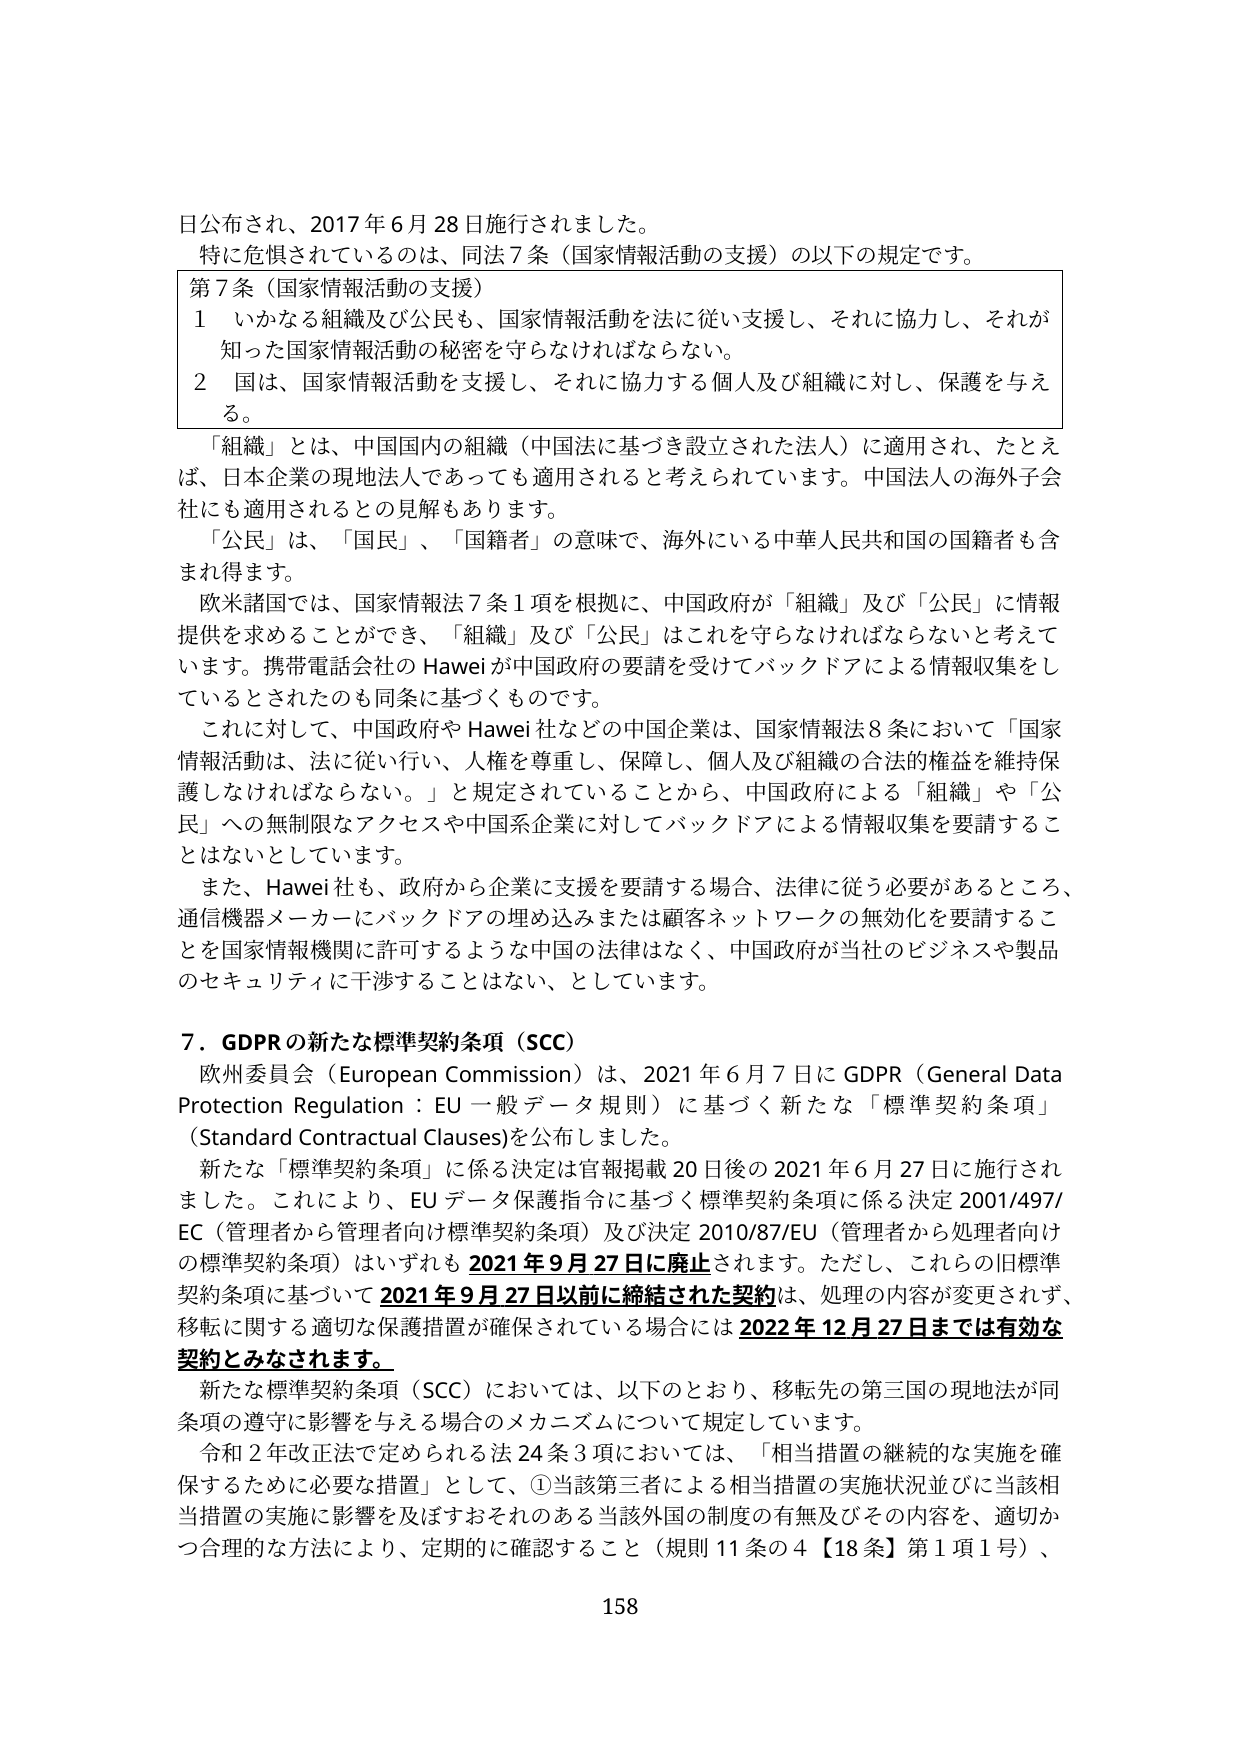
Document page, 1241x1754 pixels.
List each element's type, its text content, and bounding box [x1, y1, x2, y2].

text 特に危惧されているのは、同法７条（国家情報活動の支援）の以下の規定です。 [177, 238, 1063, 270]
table_header 第７条（国家情報活動の支援） １ いかなる組織及び公民も、国家情報活動を法に従い支援し、それに協力し、それが知った国家情報活動の秘密を守らなければならない。 ２ 国は、国家情報活動を支援し、それに協力する個人及び組織に対し、保護を与える。 [178, 271, 1062, 428]
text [177, 207, 1063, 238]
text 欧米諸国では、国家情報法７条１項を根拠に、中国政府が「組織」及び「公民」に情報提供を求めることができ、「組織」及び「公民」はこれを守らなければならないと考えています。携帯電話会社のHaweiが中国政府の要請を受けてバックドアによる情報収集をしているとされたのも同条に基づくものです。 [177, 586, 1063, 712]
text また、Hawei社も、政府から企業に支援を要請する場合、法律に従う必要があるところ、通信機器メーカーにバックドアの埋め込みまたは顧客ネットワークの無効化を要請することを国家情報機関に許可するような中国の法律はなく、中国政府が当社のビジネスや製品のセキュリティに干渉することはない、としています。 [177, 870, 1063, 996]
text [177, 1436, 1063, 1562]
text 欧州委員会（European Commission）は、2021年６月７日にGDPR（General Data Protection Regulation：EU一般データ規則）に基づく新たな「標準契約条項」（Standard Contractual Clauses)を公布しました。 [177, 1057, 1063, 1152]
text 新たな標準契約条項（SCC）においては、以下のとおり、移転先の第三国の現地法が同条項の遵守に影響を与える場合のメカニズムについて規定しています。 [177, 1373, 1063, 1436]
text これに対して、中国政府やHawei社などの中国企業は、国家情報法８条において「国家情報活動は、法に従い行い、人権を尊重し、保障し、個人及び組織の合法的権益を維持保護しなければならない。」と規定されていることから、中国政府による「組織」や「公民」への無制限なアクセスや中国系企業に対してバックドアによる情報収集を要請することはないとしています。 [177, 712, 1063, 870]
text 「公民」は、「国民」、「国籍者」の意味で、海外にいる中華人民共和国の国籍者も含まれ得ます。 [177, 523, 1063, 586]
text ７．GDPRの新たな標準契約条項（SCC） [177, 1026, 1063, 1057]
text 「組織」とは、中国国内の組織（中国法に基づき設立された法人）に適用され、たとえば、日本企業の現地法人であっても適用されると考えられています。中国法人の海外子会社にも適用されるとの見解もあります。 [177, 429, 1063, 523]
text 新たな「標準契約条項」に係る決定は官報掲載20日後の2021年６月27日に施行されました。これにより、EUデータ保護指令に基づく標準契約条項に係る決定2001/497/EC（管理者から管理者向け標準契約条項）及び決定2010/87/EU（管理者から処理者向けの標準契約条項）はいずれも2021年９月27日に廃止されます。ただし、これらの旧標準契約条項に基づいて2021年９月27日以前に締結された契約は、処理の内容が変更されず、移転に関する適切な保護措置が確保されている場合には2022年12月27日までは有効な契約とみなされます。 [177, 1152, 1063, 1373]
